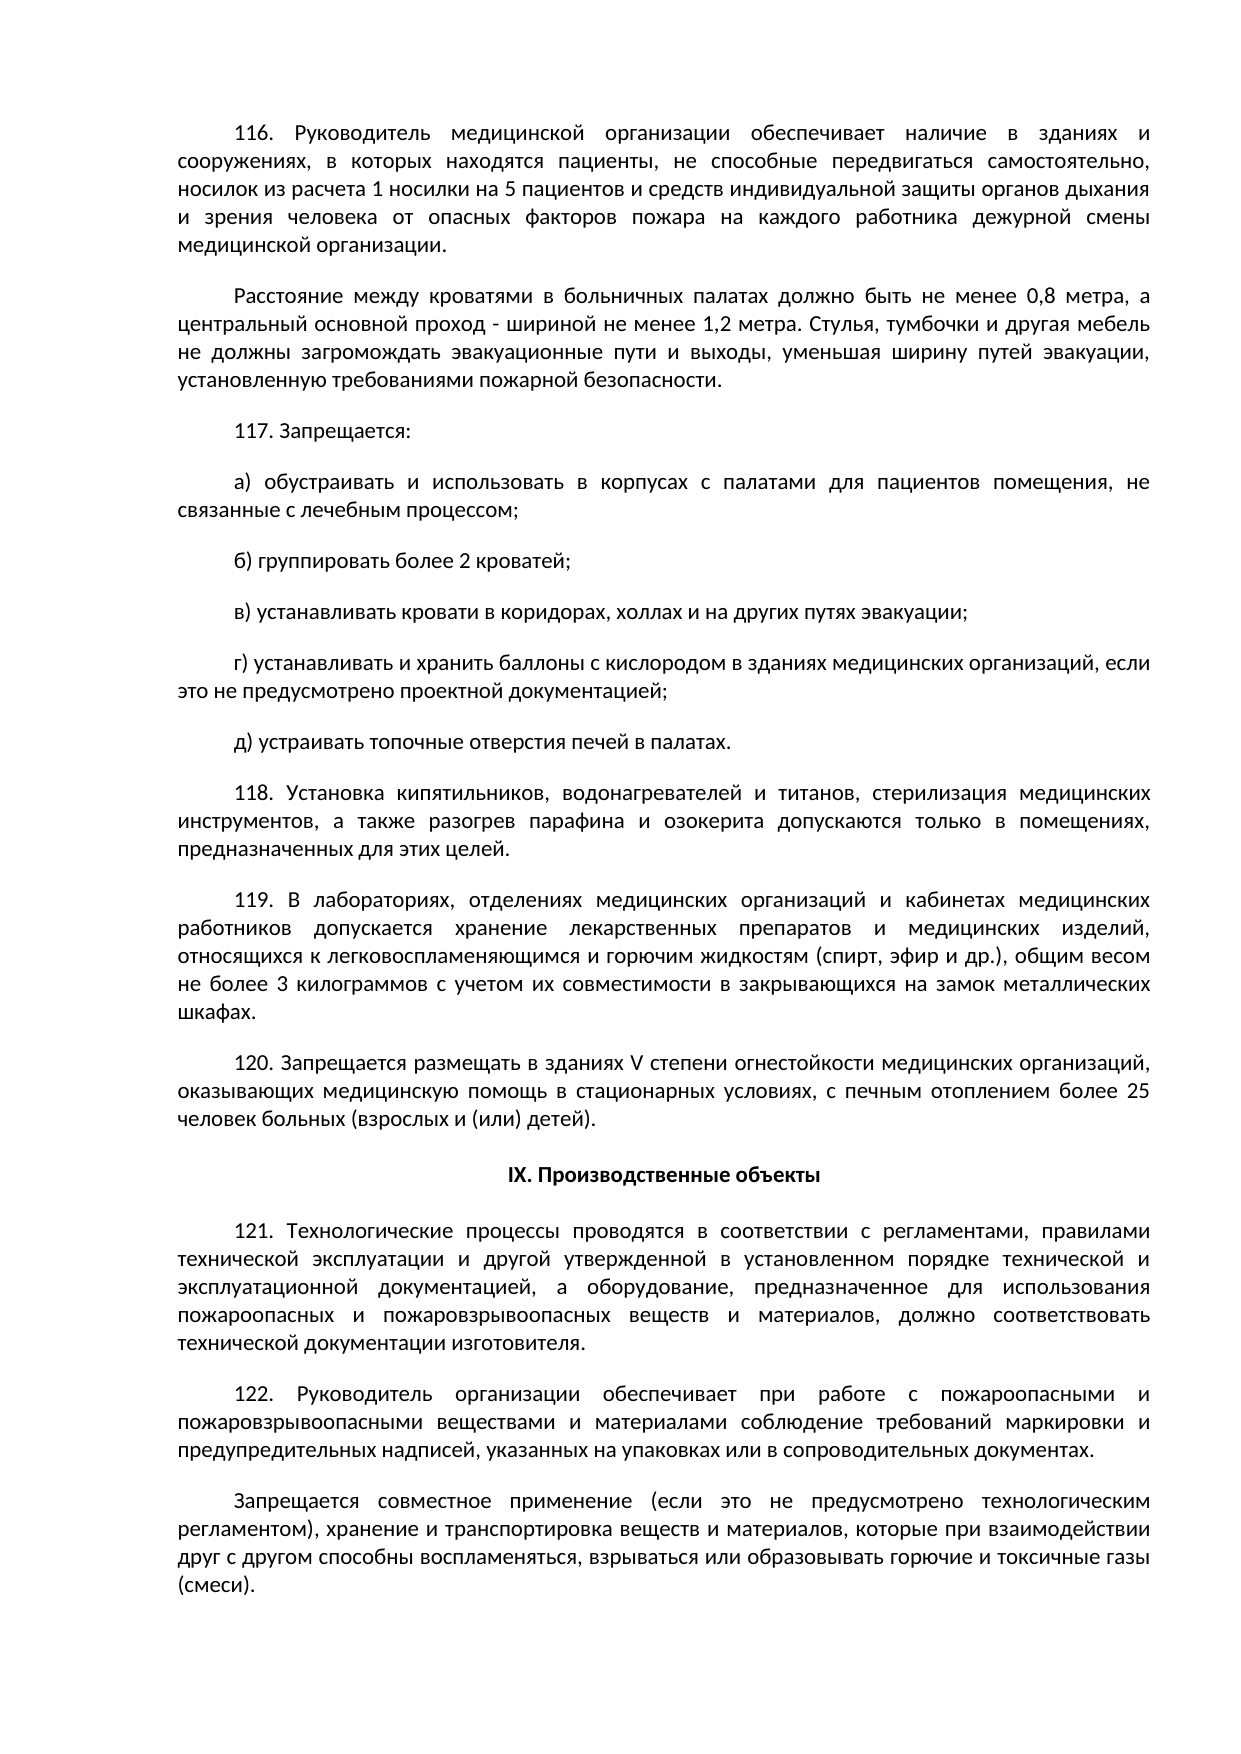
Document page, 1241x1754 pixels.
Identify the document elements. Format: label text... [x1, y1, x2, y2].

text 120. Запрещается размещать в зданиях V степени огнестойкости медицинских организаций, оказывающих медицинскую помощь в стационарных условиях, с печным отоплением более 25 человек больных (взрослых и (или) детей). [177, 1048, 1152, 1132]
text д) устраивать топочные отверстия печей в палатах. [177, 727, 1152, 755]
text а) обустраивать и использовать в корпусах с палатами для пациентов помещения, не связанные с лечебным процессом; [177, 467, 1152, 523]
text Расстояние между кроватями в больничных палатах должно быть не менее 0,8 метра, а центральный основной проход - шириной не менее 1,2 метра. Стулья, тумбочки и другая мебель не должны загромождать эвакуационные пути и выходы, уменьшая ширину путей эвакуации, установленную требованиями пожарной безопасности. [177, 281, 1152, 393]
text в) устанавливать кровати в коридорах, холлах и на других путях эвакуации; [177, 597, 1152, 625]
text 118. Установка кипятильников, водонагревателей и титанов, стерилизация медицинских инструментов, а также разогрев парафина и озокерита допускаются только в помещениях, предназначенных для этих целей. [177, 778, 1152, 862]
text 122. Руководитель организации обеспечивает при работе с пожароопасными и пожаровзрывоопасными веществами и материалами соблюдение требований маркировки и предупредительных надписей, указанных на упаковках или в сопроводительных документах. [177, 1379, 1152, 1463]
text б) группировать более 2 кроватей; [177, 546, 1152, 574]
text 116. Руководитель медицинской организации обеспечивает наличие в зданиях и сооружениях, в которых находятся пациенты, не способные передвигаться самостоятельно, носилок из расчета 1 носилки на 5 пациентов и средств индивидуальной защиты органов дыхания и зрения человека от опасных факторов пожара на каждого работника дежурной смены медицинской организации. [177, 118, 1152, 258]
text Запрещается совместное применение (если это не предусмотрено технологическим регламентом), хранение и транспортировка веществ и материалов, которые при взаимодействии друг с другом способны воспламеняться, взрываться или образовывать горючие и токсичные газы (смеси). [177, 1486, 1152, 1598]
title IX. Производственные объекты [177, 1160, 1152, 1188]
text 117. Запрещается: [177, 416, 1152, 444]
text 119. В лабораториях, отделениях медицинских организаций и кабинетах медицинских работников допускается хранение лекарственных препаратов и медицинских изделий, относящихся к легковоспламеняющимся и горючим жидкостям (спирт, эфир и др.), общим весом не более 3 килограммов с учетом их совместимости в закрывающихся на замок металлических шкафах. [177, 885, 1152, 1025]
text г) устанавливать и хранить баллоны с кислородом в зданиях медицинских организаций, если это не предусмотрено проектной документацией; [177, 648, 1152, 704]
text 121. Технологические процессы проводятся в соответствии с регламентами, правилами технической эксплуатации и другой утвержденной в установленном порядке технической и эксплуатационной документацией, а оборудование, предназначенное для использования пожароопасных и пожаровзрывоопасных веществ и материалов, должно соответствовать технической документации изготовителя. [177, 1216, 1152, 1356]
